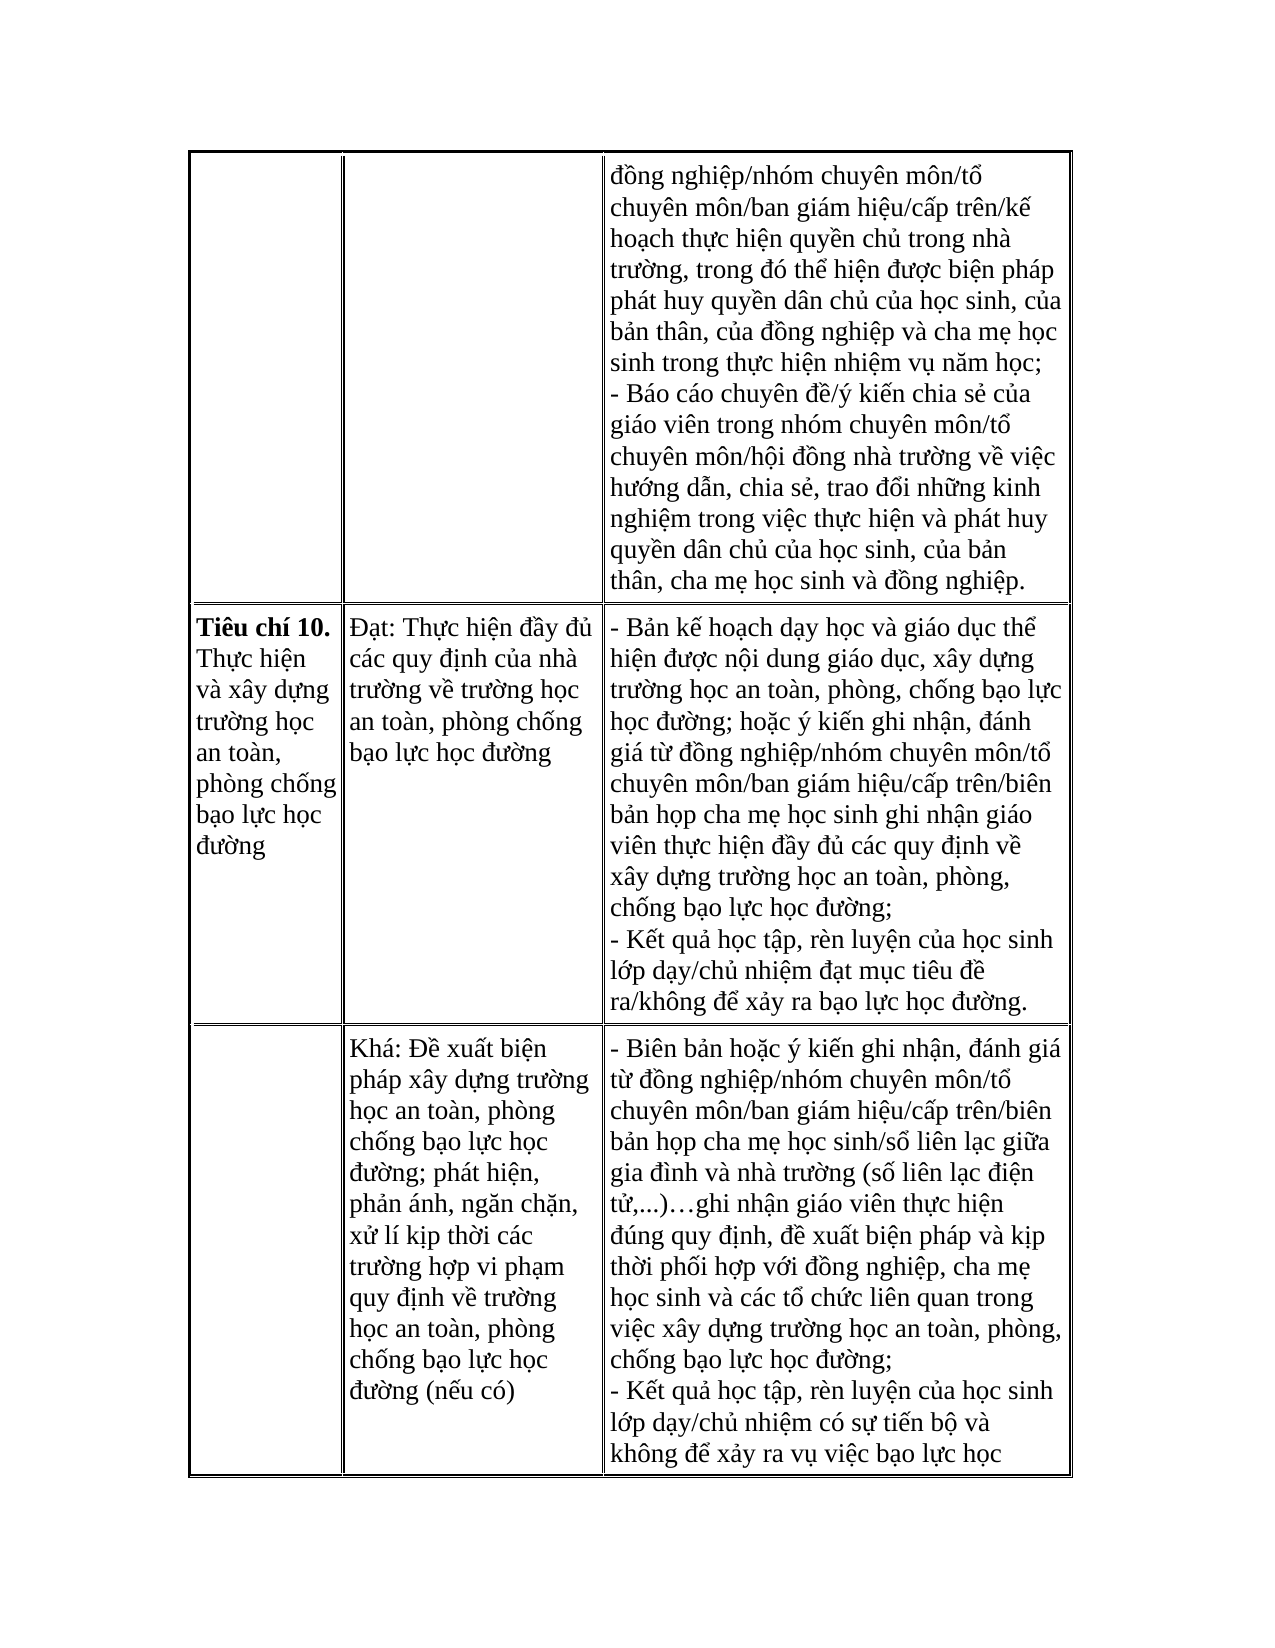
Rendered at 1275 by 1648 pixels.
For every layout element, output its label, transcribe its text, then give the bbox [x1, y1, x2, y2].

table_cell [343, 153, 604, 602]
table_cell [604, 1023, 1070, 1474]
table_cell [604, 153, 1069, 602]
table_cell Tiêu chí 10. Thực hiện và xây dựng trường học an toàn, phòng chống bạo lực học đường [190, 602, 343, 1022]
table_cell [343, 1026, 604, 1474]
table_cell - Bản kế hoạch dạy học và giáo dục thể hiện được nội dung giáo dục, xây dựng trường học an toàn, phòng, chống bạo lực học đường; hoặc ý kiến ghi nhận, đánh giá từ đồng nghiệp/nhóm chuyên môn/tổ chuyên môn/ban giám hiệu/cấp trên/biên bản họp cha mẹ học sinh ghi nhận giáo viên thực hiện đầy đủ các quy định về xây dựng trường học an toàn, phòng, chống bạo lực học đường; - Kết quả học tập, rèn luyện của học sinh lớp dạy/chủ nhiệm đạt mục tiêu đề ra/không để xảy ra bạo lực học đường. [604, 602, 1071, 1022]
table_cell Đạt: Thực hiện đầy đủ các quy định của nhà trường về trường học an toàn, phòng chống bạo lực học đường [345, 605, 602, 1022]
table_cell [191, 1023, 343, 1474]
table_cell [191, 152, 343, 602]
